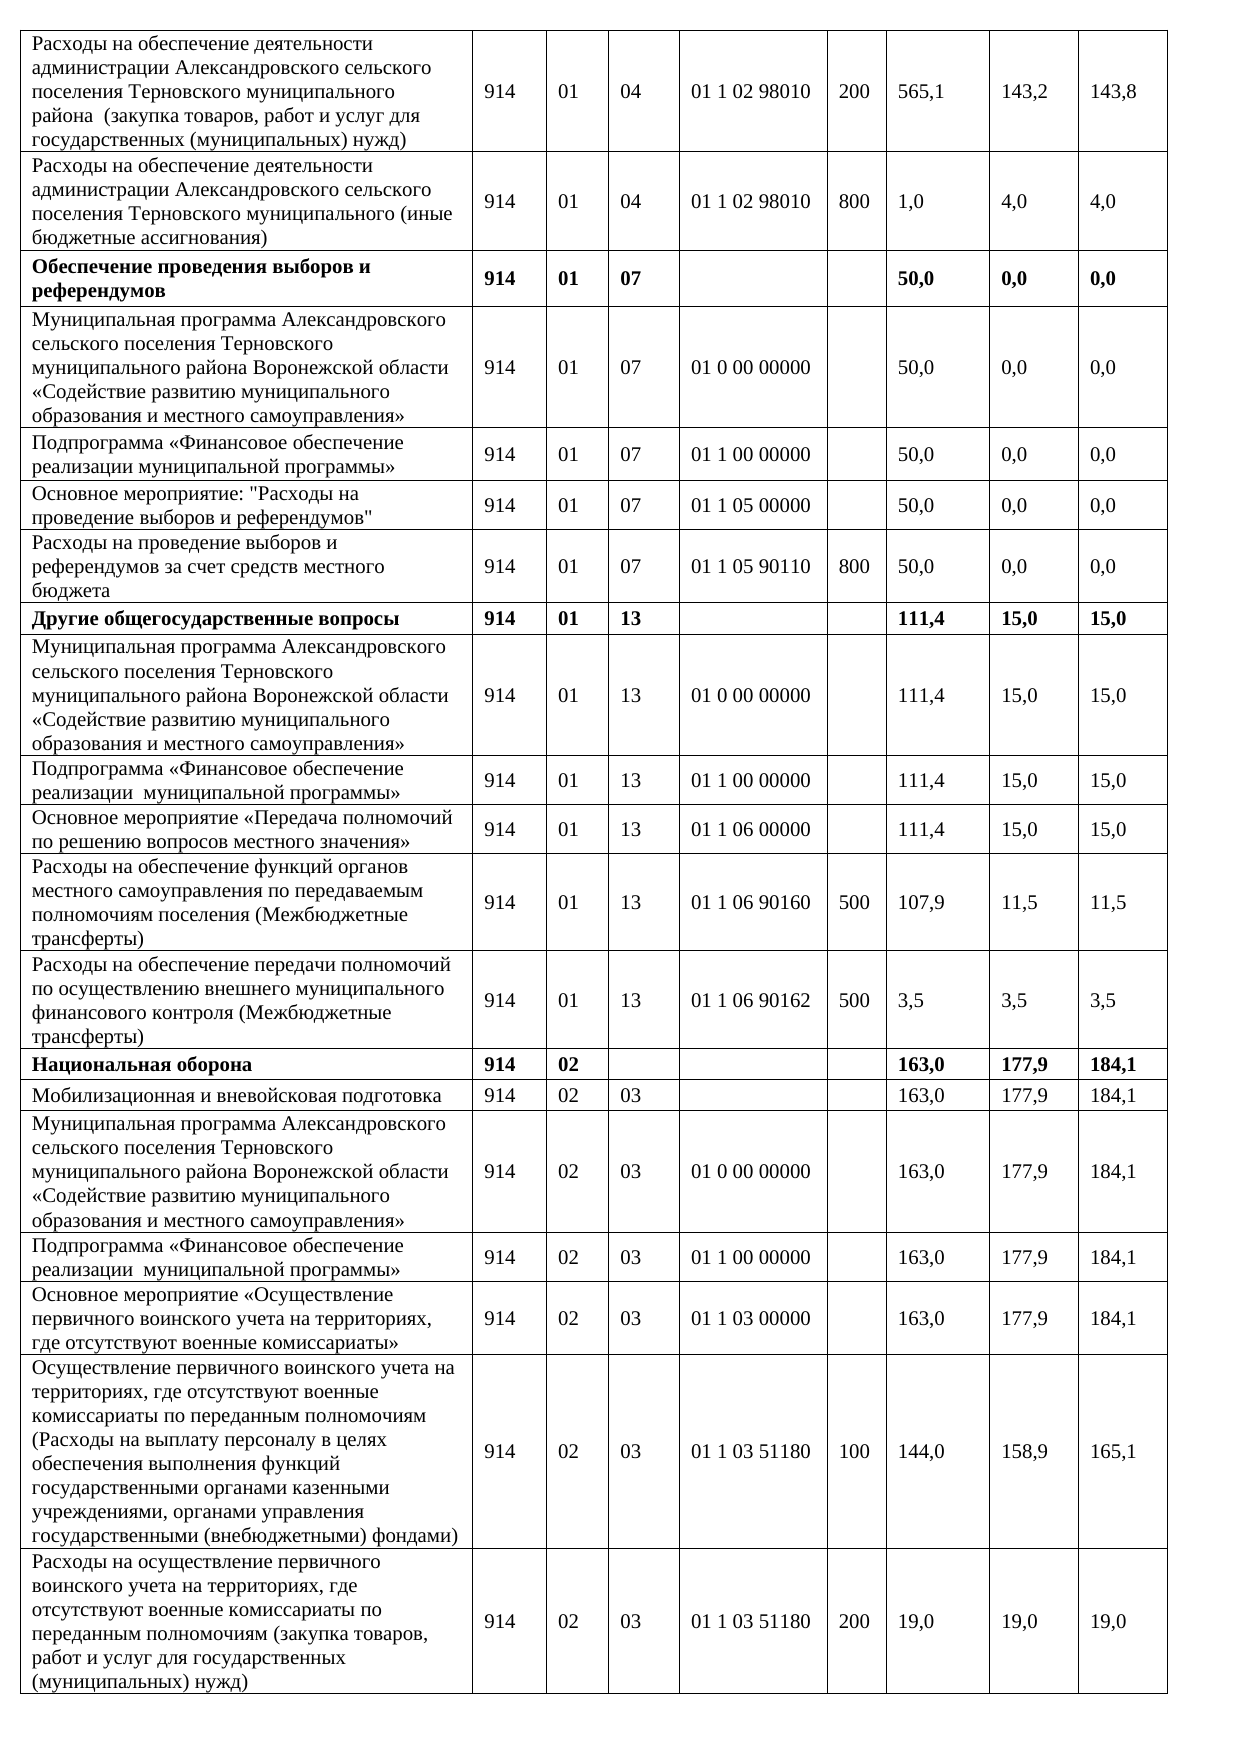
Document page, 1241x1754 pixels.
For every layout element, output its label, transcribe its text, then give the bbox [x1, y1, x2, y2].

table_cell [828, 1282, 886, 1354]
table_cell 11,5 [1079, 854, 1167, 950]
table_cell 914 [473, 428, 546, 480]
table_cell 143,8 [1079, 31, 1167, 151]
table_cell 0,0 [990, 307, 1078, 427]
table_cell 07 [609, 481, 679, 529]
table_cell [828, 1111, 886, 1232]
table_cell 143,2 [990, 31, 1078, 151]
table_cell 15,0 [990, 635, 1078, 755]
table_cell 01 0 00 00000 [680, 307, 827, 427]
table_cell 184,1 [1079, 1049, 1167, 1079]
table_cell 0,0 [1079, 428, 1167, 480]
table_cell 03 [609, 1111, 679, 1232]
table_cell 177,9 [990, 1049, 1078, 1079]
table_cell Основное мероприятие «Осуществление первичного воинского учета на территориях, где отсутствуют военные комиссариаты» [21, 1282, 472, 1354]
table_cell 914 [473, 854, 546, 950]
table_cell 200 [828, 1549, 886, 1693]
table_cell 163,0 [887, 1111, 989, 1232]
table_cell 19,0 [887, 1549, 989, 1693]
table_cell 914 [473, 603, 546, 633]
table_cell 111,4 [887, 756, 989, 804]
table_cell 111,4 [887, 603, 989, 633]
table_cell [828, 805, 886, 853]
table_cell Расходы на обеспечение передачи полномочий по осуществлению внешнего муниципального финансового контроля (Межбюджетные трансферты) [21, 951, 472, 1048]
table_cell 3,5 [887, 951, 989, 1048]
table_cell 144,0 [887, 1355, 989, 1547]
table_cell Расходы на осуществление первичного воинского учета на территориях, где отсутствуют военные комиссариаты по переданным полномочиям (закупка товаров, работ и услуг для государственных (муниципальных) нужд) [21, 1549, 472, 1693]
table_cell 01 [547, 481, 608, 529]
table_cell 111,4 [887, 805, 989, 853]
table_cell 13 [609, 951, 679, 1048]
table_cell [680, 1049, 827, 1079]
table_cell Подпрограмма «Финансовое обеспечение реализации муниципальной программы» [21, 1233, 472, 1281]
table_cell 13 [609, 854, 679, 950]
table_cell Другие общегосударственные вопросы [21, 603, 472, 633]
table_cell 01 [547, 603, 608, 633]
table_cell 184,1 [1079, 1080, 1167, 1110]
table_cell 914 [473, 152, 546, 250]
table_cell 03 [609, 1355, 679, 1547]
table_cell 3,5 [990, 951, 1078, 1048]
table_cell [828, 251, 886, 306]
table_cell Мобилизационная и вневойсковая подготовка [21, 1080, 472, 1110]
table_cell 914 [473, 307, 546, 427]
table_cell Расходы на обеспечение функций органов местного самоуправления по передаваемым полномочиям поселения (Межбюджетные трансферты) [21, 854, 472, 950]
table_cell 03 [609, 1549, 679, 1693]
table_cell 02 [547, 1233, 608, 1281]
table_cell 13 [609, 805, 679, 853]
table_cell 15,0 [990, 603, 1078, 633]
table_cell 914 [473, 1549, 546, 1693]
table_cell 04 [609, 152, 679, 250]
table_cell 50,0 [887, 481, 989, 529]
table_cell 177,9 [990, 1233, 1078, 1281]
table_cell 01 [547, 152, 608, 250]
table_cell 01 1 02 98010 [680, 31, 827, 151]
table_cell 13 [609, 603, 679, 633]
table_cell [828, 1049, 886, 1079]
table_cell 01 [547, 530, 608, 602]
table_cell 01 1 03 51180 [680, 1549, 827, 1693]
table_cell 03 [609, 1233, 679, 1281]
table_cell 07 [609, 428, 679, 480]
table_cell 01 1 03 00000 [680, 1282, 827, 1354]
table_cell 914 [473, 251, 546, 306]
table_cell 500 [828, 951, 886, 1048]
table_cell 01 [547, 756, 608, 804]
table_cell 163,0 [887, 1233, 989, 1281]
table_cell 13 [609, 756, 679, 804]
table_cell 13 [609, 635, 679, 755]
table_cell 01 [547, 854, 608, 950]
table_cell Расходы на обеспечение деятельности администрации Александровского сельского поселения Терновского муниципального района (закупка товаров, работ и услуг для государственных (муниципальных) нужд) [21, 31, 472, 151]
table_cell 914 [473, 635, 546, 755]
table_cell 50,0 [887, 428, 989, 480]
table_cell 01 [547, 307, 608, 427]
table_cell 0,0 [1079, 530, 1167, 602]
table_cell 15,0 [1079, 635, 1167, 755]
table_cell [828, 756, 886, 804]
table_cell 15,0 [990, 756, 1078, 804]
table_cell 15,0 [1079, 603, 1167, 633]
table_cell 01 1 03 51180 [680, 1355, 827, 1547]
table_cell 914 [473, 951, 546, 1048]
table_cell 01 [547, 251, 608, 306]
table_cell 184,1 [1079, 1282, 1167, 1354]
table_cell [828, 1080, 886, 1110]
table_cell 0,0 [1079, 307, 1167, 427]
table_cell 914 [473, 31, 546, 151]
table_cell 800 [828, 152, 886, 250]
table_cell [828, 1233, 886, 1281]
table_cell Подпрограмма «Финансовое обеспечение реализации муниципальной программы» [21, 756, 472, 804]
table_cell 184,1 [1079, 1233, 1167, 1281]
table_cell 15,0 [990, 805, 1078, 853]
table_cell 02 [547, 1355, 608, 1547]
table_cell 1,0 [887, 152, 989, 250]
table_cell 4,0 [990, 152, 1078, 250]
table_cell 177,9 [990, 1282, 1078, 1354]
table_cell 3,5 [1079, 951, 1167, 1048]
table_cell [828, 635, 886, 755]
table_cell 01 1 00 00000 [680, 1233, 827, 1281]
table_cell Основное мероприятие: "Расходы на проведение выборов и референдумов" [21, 481, 472, 529]
table_cell 01 [547, 428, 608, 480]
table_cell 01 1 05 90110 [680, 530, 827, 602]
table_cell 100 [828, 1355, 886, 1547]
table_cell Обеспечение проведения выборов и референдумов [21, 251, 472, 306]
table_cell 01 1 02 98010 [680, 152, 827, 250]
table_cell 07 [609, 530, 679, 602]
table_cell [828, 481, 886, 529]
table_cell 03 [609, 1080, 679, 1110]
table_cell 15,0 [1079, 805, 1167, 853]
table_cell 0,0 [1079, 251, 1167, 306]
table_cell 07 [609, 251, 679, 306]
table_cell 19,0 [990, 1549, 1078, 1693]
table_cell 02 [547, 1049, 608, 1079]
table_cell 914 [473, 530, 546, 602]
table_cell 163,0 [887, 1080, 989, 1110]
table_cell 01 [547, 951, 608, 1048]
table_cell 565,1 [887, 31, 989, 151]
table_cell 914 [473, 1111, 546, 1232]
table_cell 0,0 [1079, 481, 1167, 529]
table_cell [828, 428, 886, 480]
table_cell 01 [547, 31, 608, 151]
table_cell 01 1 00 00000 [680, 756, 827, 804]
table_cell [609, 1049, 679, 1079]
table_cell 02 [547, 1282, 608, 1354]
table_cell 01 [547, 805, 608, 853]
table_cell 111,4 [887, 635, 989, 755]
table_cell 03 [609, 1282, 679, 1354]
table_cell Подпрограмма «Финансовое обеспечение реализации муниципальной программы» [21, 428, 472, 480]
table_cell [680, 251, 827, 306]
table_cell [828, 307, 886, 427]
table_cell 107,9 [887, 854, 989, 950]
table_cell 01 1 00 00000 [680, 428, 827, 480]
table_cell 19,0 [1079, 1549, 1167, 1693]
table_cell 4,0 [1079, 152, 1167, 250]
table_cell 01 1 06 90160 [680, 854, 827, 950]
table_cell [680, 603, 827, 633]
table_cell 500 [828, 854, 886, 950]
table_cell 158,9 [990, 1355, 1078, 1547]
table_cell 184,1 [1079, 1111, 1167, 1232]
table_cell Национальная оборона [21, 1049, 472, 1079]
table_cell 914 [473, 481, 546, 529]
table_cell 165,1 [1079, 1355, 1167, 1547]
table_cell 01 0 00 00000 [680, 1111, 827, 1232]
table_cell 914 [473, 756, 546, 804]
table_cell 02 [547, 1080, 608, 1110]
table_cell 0,0 [990, 428, 1078, 480]
table_cell 01 1 06 00000 [680, 805, 827, 853]
table_cell 50,0 [887, 251, 989, 306]
table_cell 01 1 05 00000 [680, 481, 827, 529]
table_cell 0,0 [990, 251, 1078, 306]
table_cell 02 [547, 1549, 608, 1693]
table_cell 914 [473, 1080, 546, 1110]
table_cell [680, 1080, 827, 1110]
table_cell 200 [828, 31, 886, 151]
table_cell Расходы на проведение выборов и референдумов за счет средств местного бюджета [21, 530, 472, 602]
table_cell 01 [547, 635, 608, 755]
table_cell 163,0 [887, 1282, 989, 1354]
table_cell 01 1 06 90162 [680, 951, 827, 1048]
table_cell Осуществление первичного воинского учета на территориях, где отсутствуют военные комиссариаты по переданным полномочиям (Расходы на выплату персоналу в целях обеспечения выполнения функций государственными органами казенными учреждениями, органами управления государственными (внебюджетными) фондами) [21, 1355, 472, 1547]
table_cell 0,0 [990, 530, 1078, 602]
table_cell 15,0 [1079, 756, 1167, 804]
table_cell 50,0 [887, 307, 989, 427]
table_cell Основное мероприятие «Передача полномочий по решению вопросов местного значения» [21, 805, 472, 853]
table_cell 177,9 [990, 1111, 1078, 1232]
table_cell 0,0 [990, 481, 1078, 529]
table_cell Расходы на обеспечение деятельности администрации Александровского сельского поселения Терновского муниципального (иные бюджетные ассигнования) [21, 152, 472, 250]
table_cell 914 [473, 1282, 546, 1354]
table_cell 01 0 00 00000 [680, 635, 827, 755]
table_cell [828, 603, 886, 633]
table_cell 163,0 [887, 1049, 989, 1079]
table_cell 07 [609, 307, 679, 427]
table_cell 914 [473, 1049, 546, 1079]
table_cell 02 [547, 1111, 608, 1232]
table_cell 11,5 [990, 854, 1078, 950]
table_cell 04 [609, 31, 679, 151]
table_cell 914 [473, 1355, 546, 1547]
table_cell 177,9 [990, 1080, 1078, 1110]
table_cell 50,0 [887, 530, 989, 602]
table_cell 914 [473, 805, 546, 853]
table_cell 914 [473, 1233, 546, 1281]
table_cell 800 [828, 530, 886, 602]
